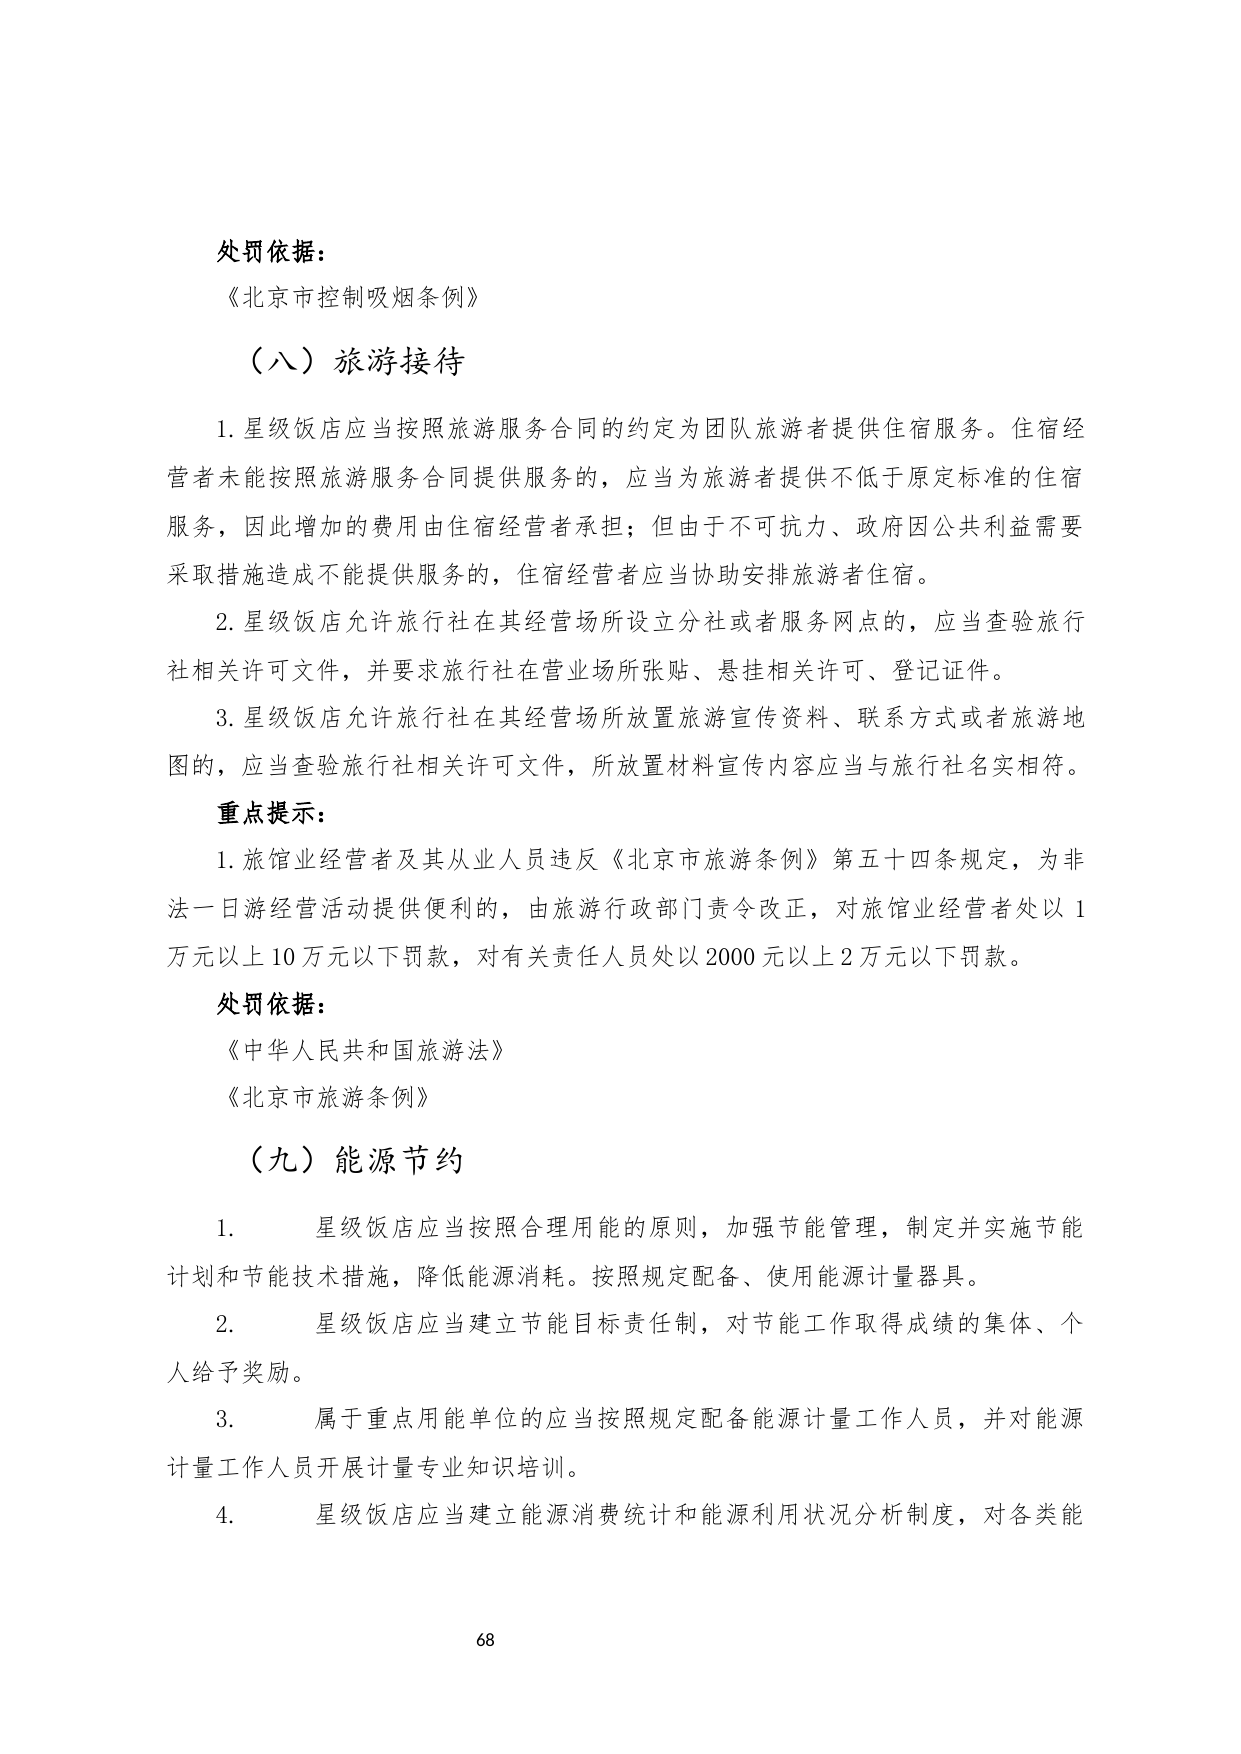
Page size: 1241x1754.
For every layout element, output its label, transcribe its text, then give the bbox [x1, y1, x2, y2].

text 2.星级饭店允许旅行社在其经营场所设立分社或者服务网点的，应当查验旅行社相关许可文件，并要求旅行社在营业场所张贴、悬挂相关许可、登记证件。 [165, 603, 1087, 685]
list 星级饭店应当建立节能目标责任制，对节能工作取得成绩的集体、个人给予奖励。 [165, 1305, 1087, 1387]
list 属于重点用能单位的应当按照规定配备能源计量工作人员，并对能源计量工作人员开展计量专业知识培训。 [165, 1401, 1087, 1482]
text 3.星级饭店允许旅行社在其经营场所放置旅游宣传资料、联系方式或者旅游地图的，应当查验旅行社相关许可文件，所放置材料宣传内容应当与旅行社名实相符。 [165, 699, 1087, 780]
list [165, 1496, 1087, 1529]
text 处罚依据： [165, 986, 1087, 1018]
text 《北京市控制吸烟条例》 [165, 280, 1087, 312]
text （九）能源节约 [165, 1126, 1087, 1191]
text 《北京市旅游条例》 [165, 1079, 1087, 1112]
text （八）旅游接待 [165, 326, 1087, 391]
text 《中华人民共和国旅游法》 [165, 1032, 1087, 1065]
text 重点提示： [165, 794, 1087, 827]
text 1.星级饭店应当按照旅游服务合同的约定为团队旅游者提供住宿服务。住宿经营者未能按照旅游服务合同提供服务的，应当为旅游者提供不低于原定标准的住宿服务，因此增加的费用由住宿经营者承担；但由于不可抗力、政府因公共利益需要采取措施造成不能提供服务的，住宿经营者应当协助安排旅游者住宿。 [165, 410, 1087, 589]
text 1.旅馆业经营者及其从业人员违反《北京市旅游条例》第五十四条规定，为非法一日游经营活动提供便利的，由旅游行政部门责令改正，对旅馆业经营者处以1万元以上10万元以下罚款，对有关责任人员处以2000元以上2万元以下罚款。 [165, 841, 1087, 971]
text 处罚依据： [165, 233, 1087, 265]
list 星级饭店应当按照合理用能的原则，加强节能管理，制定并实施节能计划和节能技术措施，降低能源消耗。按照规定配备、使用能源计量器具。 [165, 1210, 1087, 1291]
